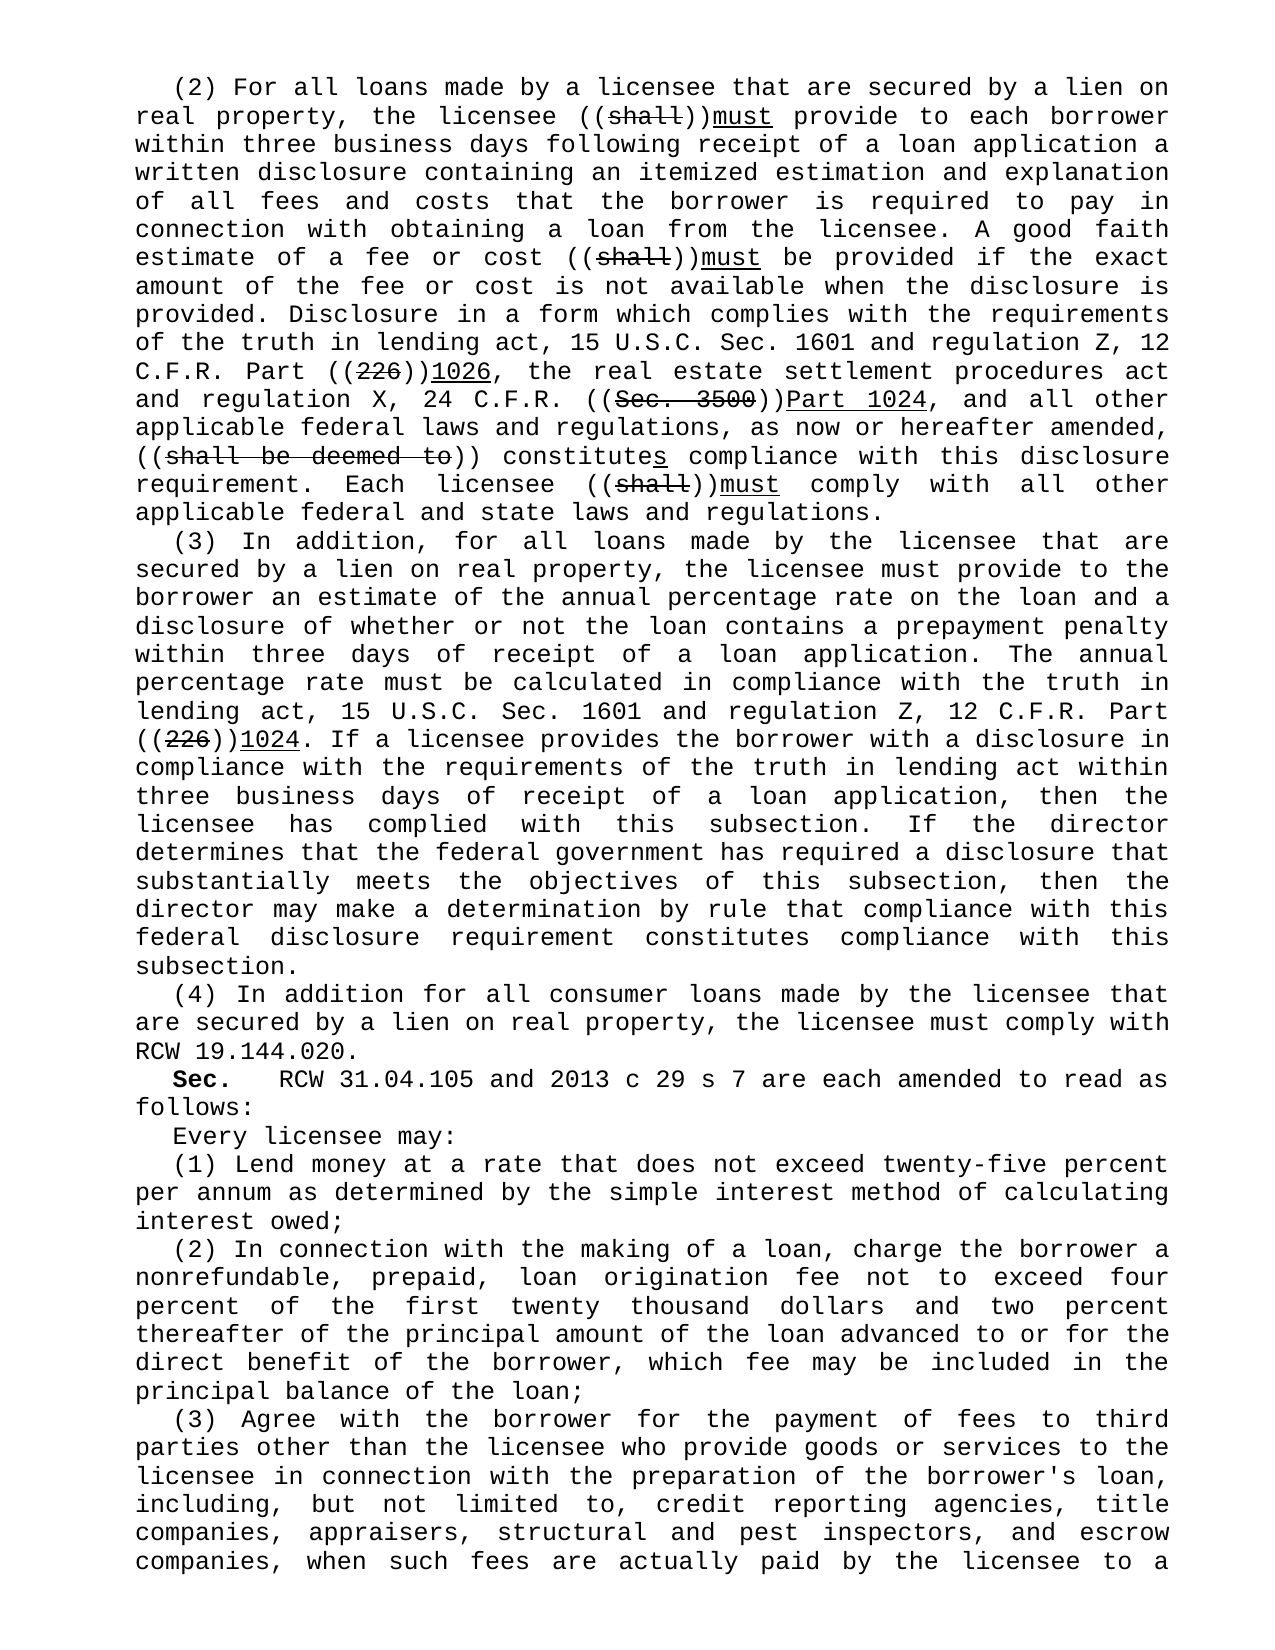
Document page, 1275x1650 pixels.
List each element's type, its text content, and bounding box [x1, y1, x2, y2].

text Sec. RCW 31.04.105 and 2013 c 29 s 7 are each amended to read as follows: [135, 1067, 1170, 1123]
text (1) Lend money at a rate that does not exceed twenty-five percent per annum as determined by the simple interest method of calculating interest owed; [135, 1152, 1170, 1237]
text (3) In addition, for all loans made by the licensee that are secured by a lien on real property, the licensee must provide to the borrower an estimate of the annual percentage rate on the loan and a disclosure of whether or not the loan contains a prepayment penalty within three days of receipt of a loan application. The annual percentage rate must be calculated in compliance with the truth in lending act, 15 U.S.C. Sec. 1601 and regulation Z, 12 C.F.R. Part ((226))1024. If a licensee provides the borrower with a disclosure in compliance with the requirements of the truth in lending act within three business days of receipt of a loan application, then the licensee has complied with this subsection. If the director determines that the federal government has required a disclosure that substantially meets the objectives of this subsection, then the director may make a determination by rule that compliance with this federal disclosure requirement constitutes compliance with this subsection. [135, 528, 1170, 982]
text (4) In addition for all consumer loans made by the licensee that are secured by a lien on real property, the licensee must comply with RCW 19.144.020. [135, 982, 1170, 1067]
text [135, 1407, 1170, 1577]
text (2) For all loans made by a licensee that are secured by a lien on real property, the licensee ((shall))must provide to each borrower within three business days following receipt of a loan application a written disclosure containing an itemized estimation and explanation of all fees and costs that the borrower is required to pay in connection with obtaining a loan from the licensee. A good faith estimate of a fee or cost ((shall))must be provided if the exact amount of the fee or cost is not available when the disclosure is provided. Disclosure in a form which complies with the requirements of the truth in lending act, 15 U.S.C. Sec. 1601 and regulation Z, 12 C.F.R. Part ((226))1026, the real estate settlement procedures act and regulation X, 24 C.F.R. ((Sec. 3500))Part 1024, and all other applicable federal laws and regulations, as now or hereafter amended, ((shall be deemed to)) constitutes compliance with this disclosure requirement. Each licensee ((shall))must comply with all other applicable federal and state laws and regulations. [135, 75, 1170, 528]
text Every licensee may: [135, 1123, 1170, 1152]
text (2) In connection with the making of a loan, charge the borrower a nonrefundable, prepaid, loan origination fee not to exceed four percent of the first twenty thousand dollars and two percent thereafter of the principal amount of the loan advanced to or for the direct benefit of the borrower, which fee may be included in the principal balance of the loan; [135, 1237, 1170, 1407]
